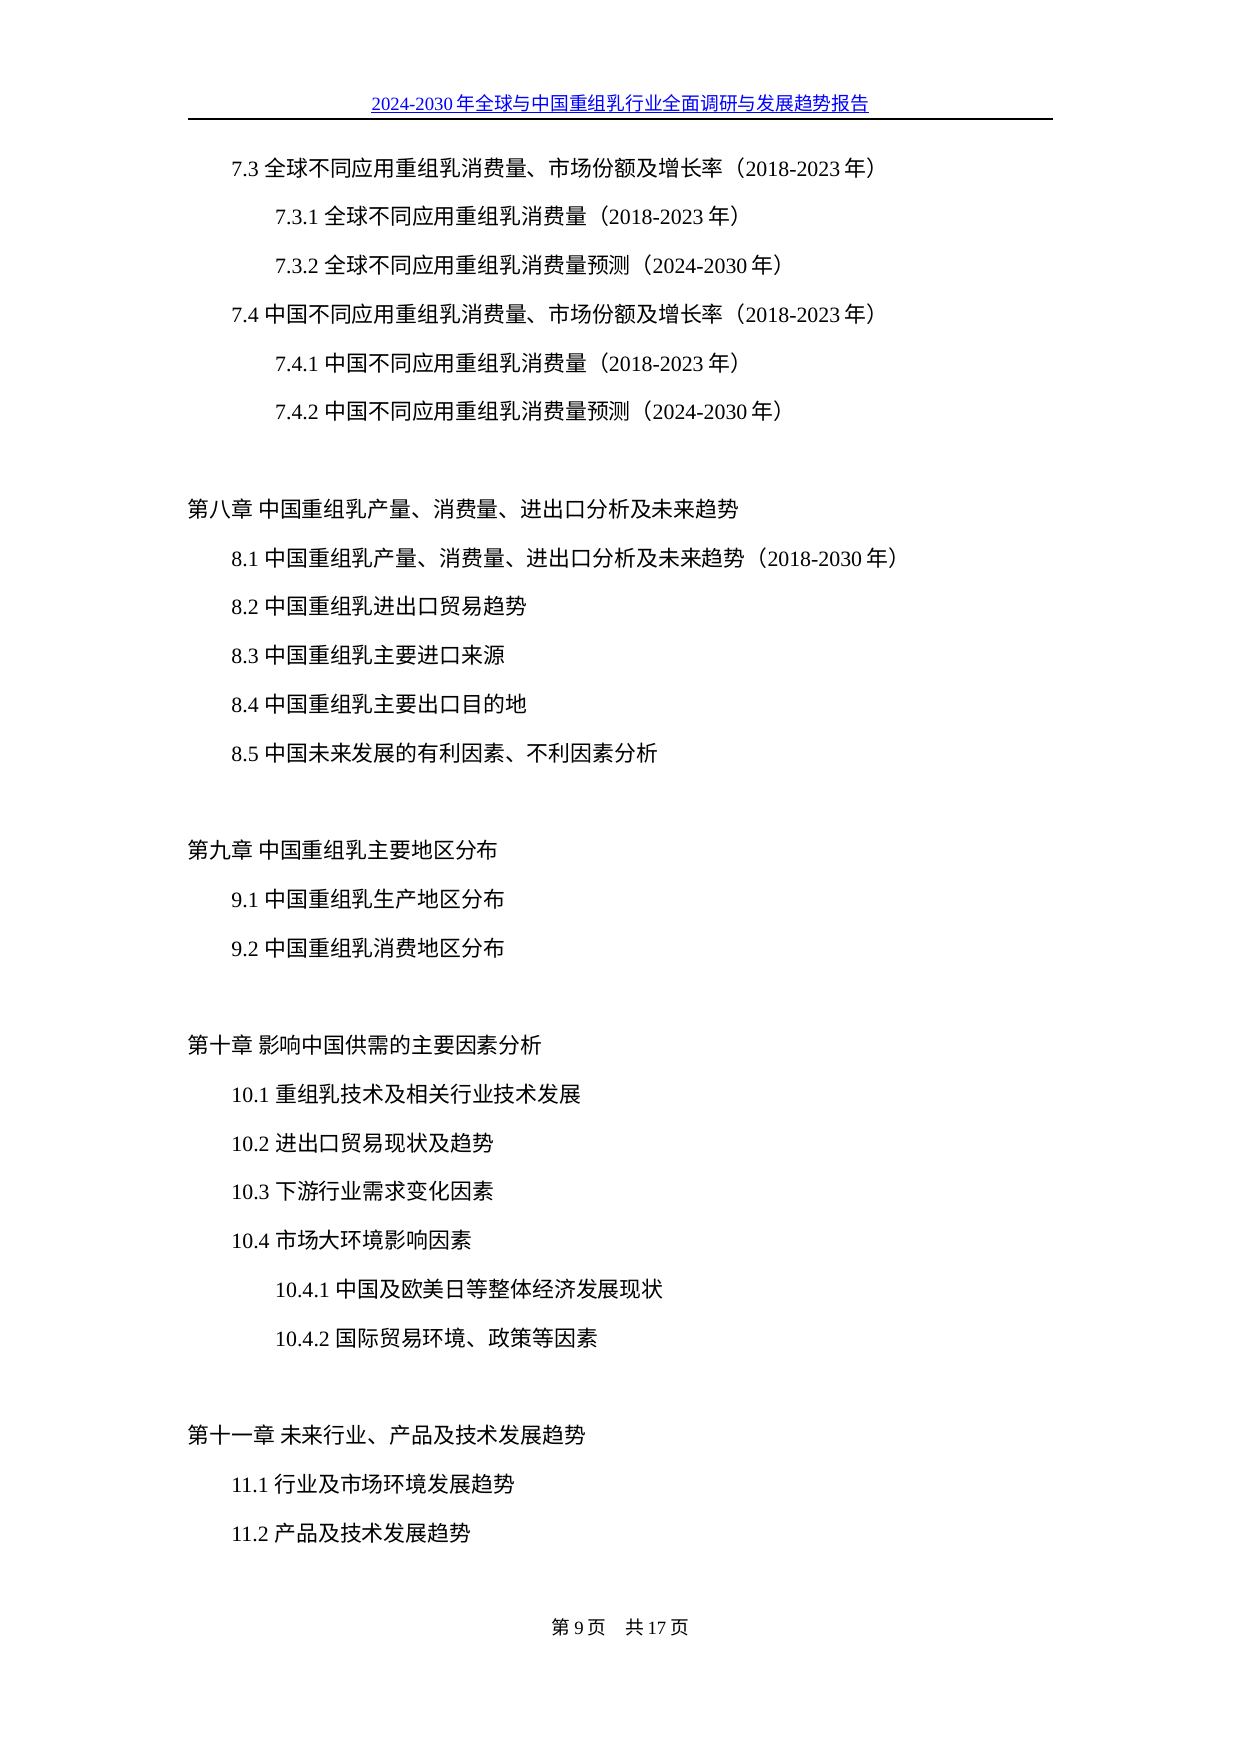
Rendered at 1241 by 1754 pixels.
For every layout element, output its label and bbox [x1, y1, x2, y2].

text [187, 150, 1053, 1548]
